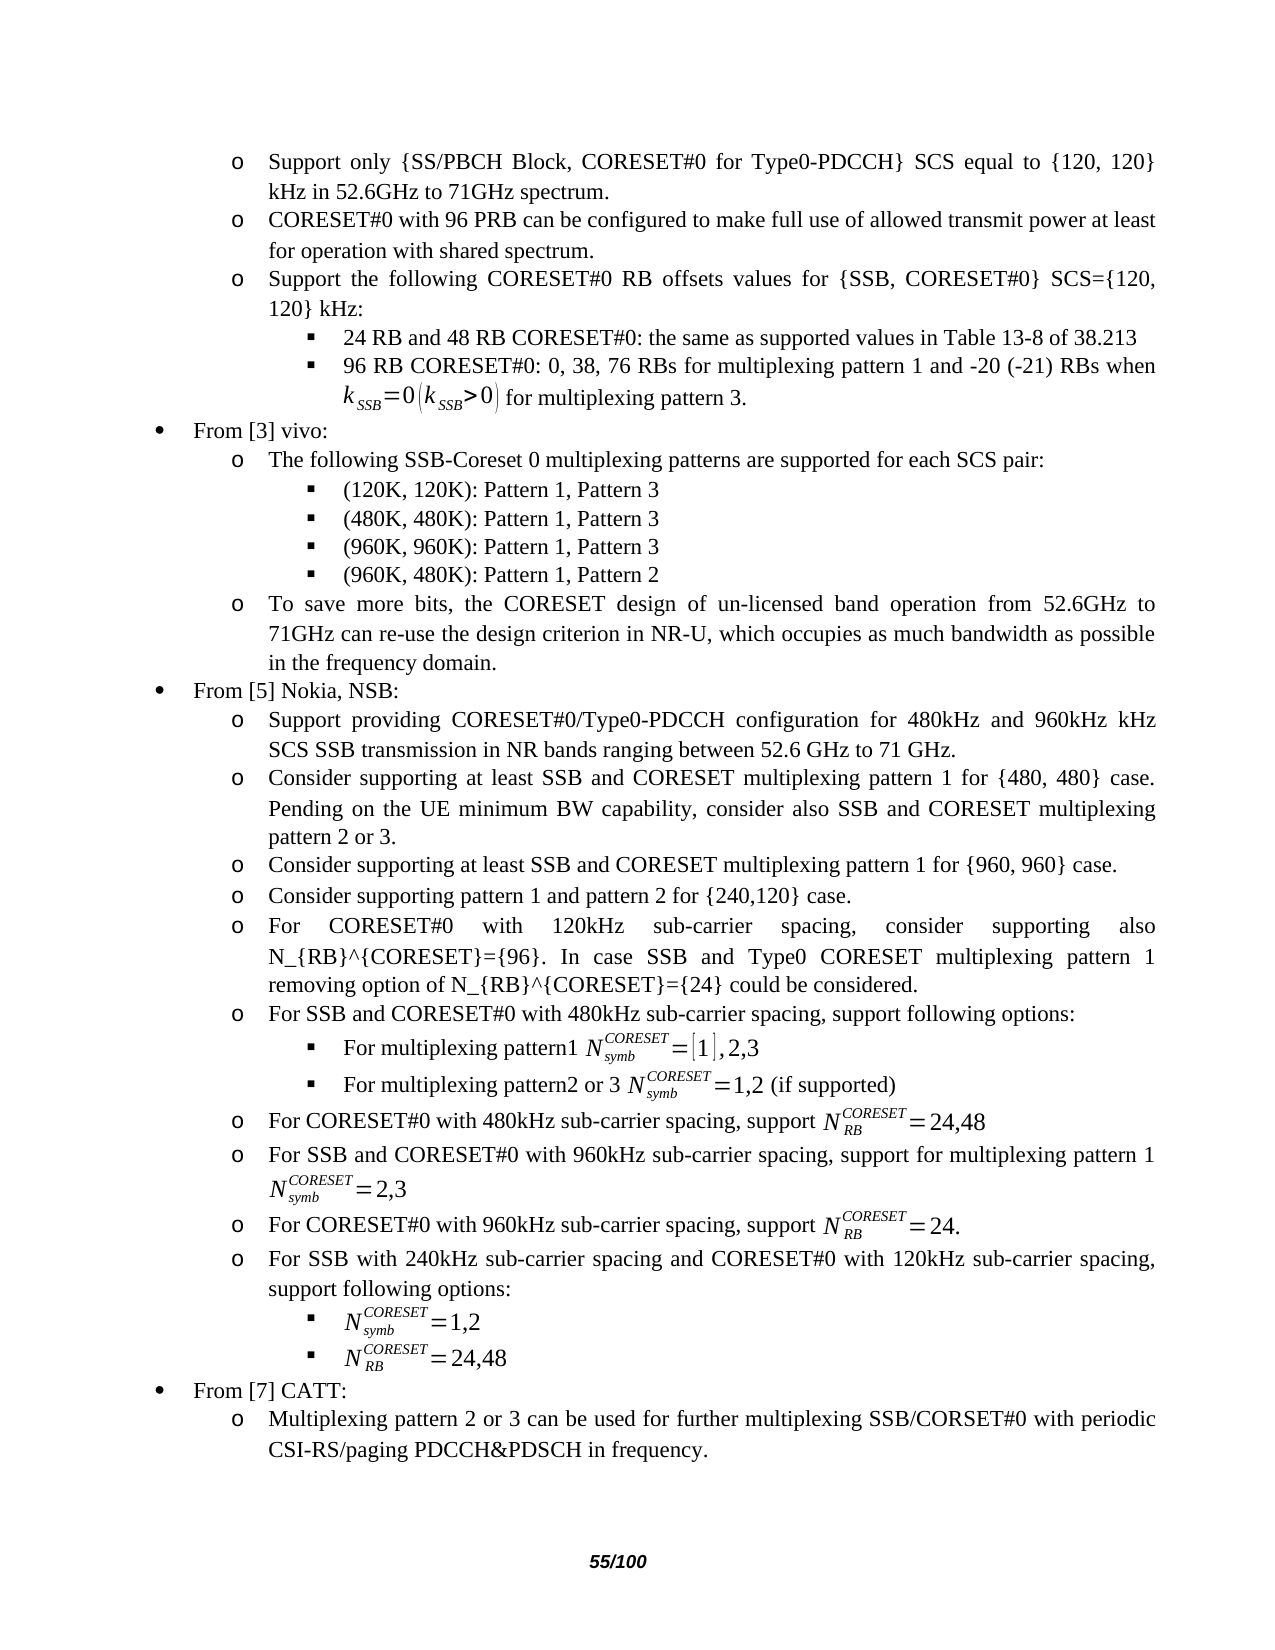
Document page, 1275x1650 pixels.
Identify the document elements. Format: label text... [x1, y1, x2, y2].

list Consider supporting at least SSB and CORESET multiplexing pattern 1 for {960, 960} case. [231, 852, 1157, 880]
list (960K, 480K): Pattern 1, Pattern 2 [306, 562, 1157, 588]
list For multiplexing pattern2 or 3 (if supported) [306, 1067, 1157, 1102]
list To save more bits, the CORESET design of un-licensed band operation from 52.6GHz to 71GHz can re-use the design criterion in NR-U, which occupies as much bandwidth as possible in the frequency domain. [231, 590, 1157, 675]
list (480K, 480K): Pattern 1, Pattern 3 [306, 505, 1157, 531]
list Support providing CORESET#0/Type0-PDCCH configuration for 480kHz and 960kHz kHz SCS SSB transmission in NR bands ranging between 52.6 GHz to 71 GHz. [231, 706, 1157, 762]
list For SSB and CORESET#0 with 480kHz sub-carrier spacing, support following options: [231, 999, 1157, 1028]
list CORESET#0 with 96 PRB can be configured to make full use of allowed transmit power at least for operation with shared spectrum. [231, 206, 1157, 263]
list For multiplexing pattern1 [306, 1030, 1157, 1065]
list (120K, 120K): Pattern 1, Pattern 3 [306, 476, 1157, 503]
list Support only {SS/PBCH Block, CORESET#0 for Type0-PDCCH} SCS equal to {120, 120} kHz in 52.6GHz to 71GHz spectrum. [231, 148, 1157, 204]
list Support the following CORESET#0 RB offsets values for {SSB, CORESET#0} SCS={120, 120} kHz: [231, 265, 1157, 322]
list Consider supporting pattern 1 and pattern 2 for {240,120} case. [231, 882, 1157, 910]
list Multiplexing pattern 2 or 3 can be used for further multiplexing SSB/CORSET#0 with periodic CSI-RS/paging PDCCH&PDSCH in frequency. [231, 1405, 1157, 1462]
list 24 RB and 48 RB CORESET#0: the same as supported values in Table 13-8 of 38.213 [306, 324, 1157, 350]
list For CORESET#0 with 960kHz sub-carrier spacing, support [231, 1208, 1157, 1243]
list For SSB with 240kHz sub-carrier spacing and CORESET#0 with 120kHz sub-carrier spacing, support following options: [231, 1245, 1157, 1302]
list From [3] vivo: [156, 417, 1157, 444]
list For CORESET#0 with 480kHz sub-carrier spacing, support [231, 1104, 1157, 1139]
list (960K, 960K): Pattern 1, Pattern 3 [306, 533, 1157, 559]
list From [5] Nokia, NSB: [156, 677, 1157, 703]
list For SSB and CORESET#0 with 960kHz sub-carrier spacing, support for multiplexing pattern 1 [231, 1141, 1157, 1206]
list The following SSB-Coreset 0 multiplexing patterns are supported for each SCS pair: [231, 446, 1157, 474]
list 96 RB CORESET#0: 0, 38, 76 RBs for multiplexing pattern 1 and -20 (-21) RBs when for multiplexing pattern 3. [306, 352, 1157, 415]
list From [7] CATT: [156, 1377, 1157, 1403]
list For CORESET#0 with 120kHz sub-carrier spacing, consider supporting also N_{RB}^{CORESET}={96}. In case SSB and Type0 CORESET multiplexing pattern 1 removing option of N_{RB}^{CORESET}={24} could be considered. [231, 912, 1157, 997]
list Consider supporting at least SSB and CORESET multiplexing pattern 1 for {480, 480} case. Pending on the UE minimum BW capability, consider also SSB and CORESET multiplexing pattern 2 or 3. [231, 764, 1157, 849]
